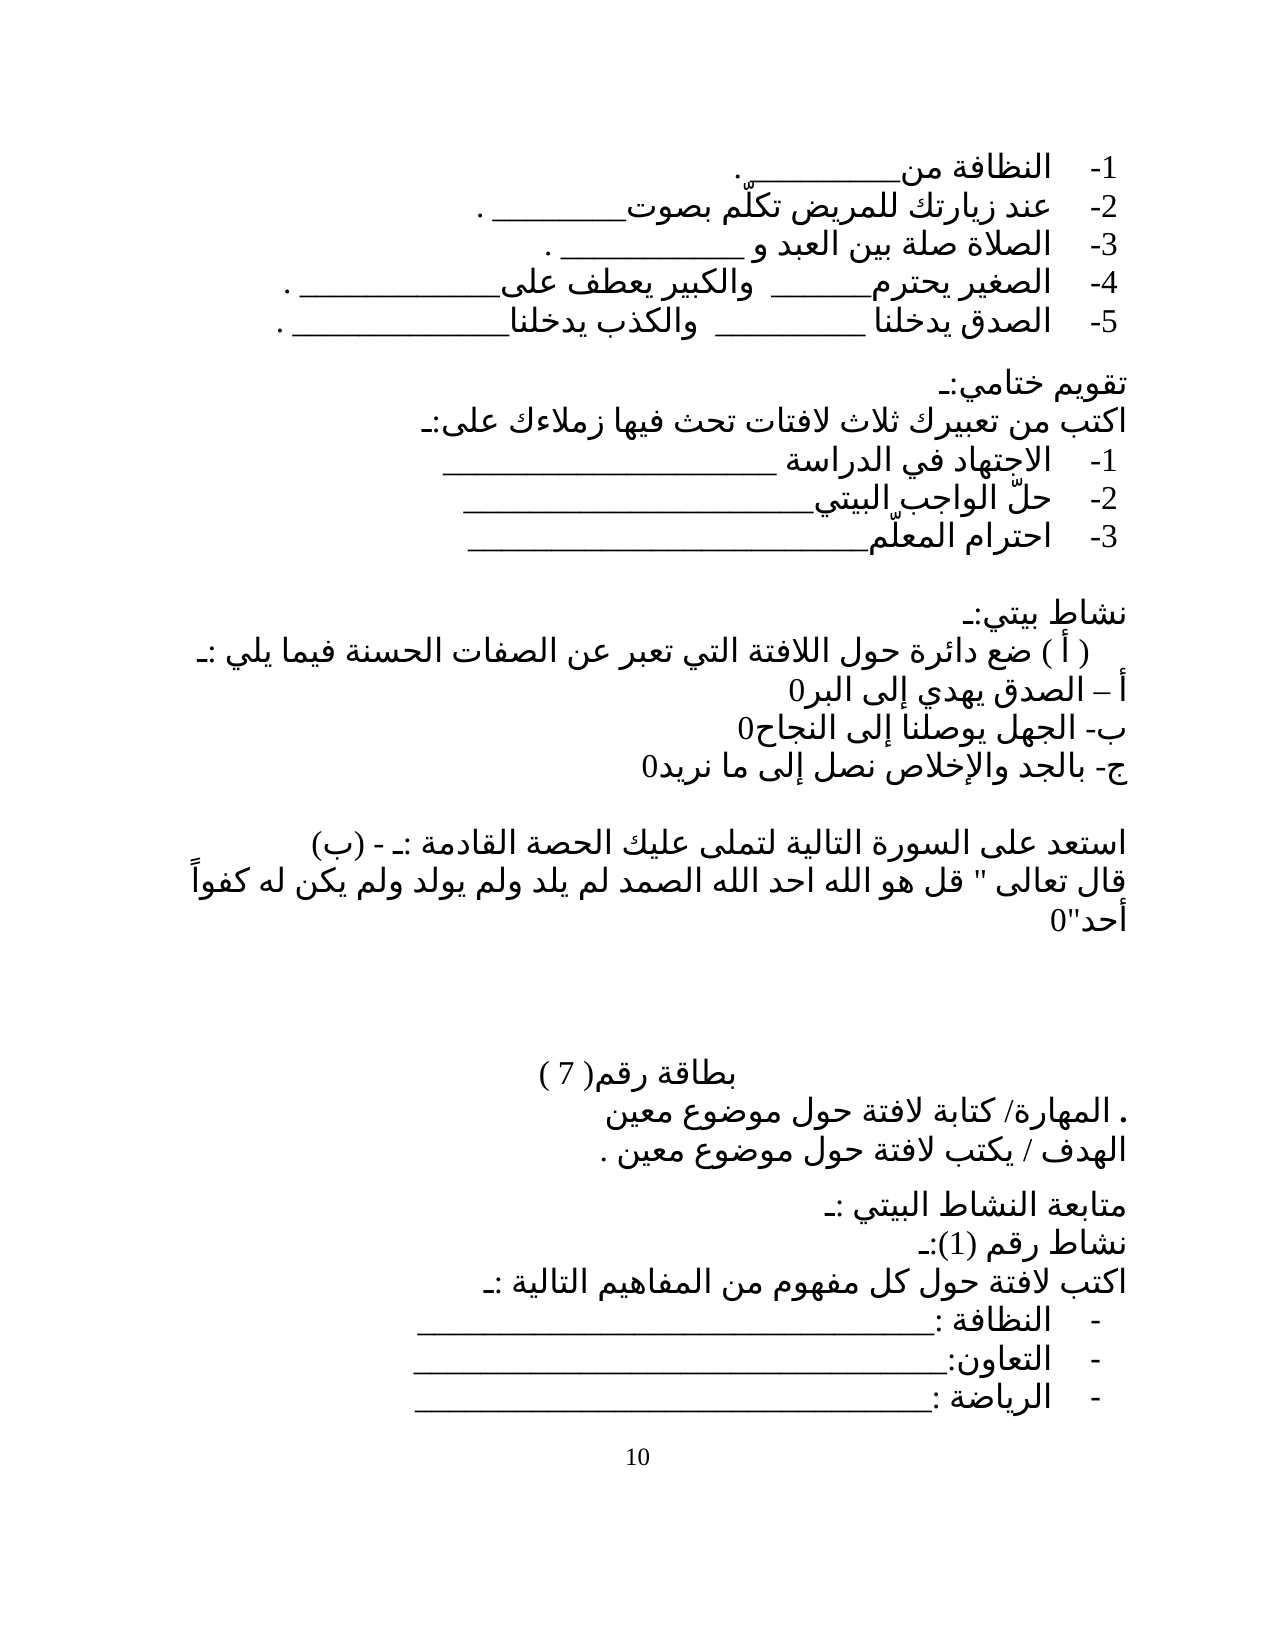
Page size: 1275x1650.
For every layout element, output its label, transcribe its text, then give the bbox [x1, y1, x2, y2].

text قال تعالى " قل هو الله احد الله الصمد لم يلد ولم يولد ولم يكن له كفواً أحد"0 [185, 862, 1127, 938]
text اكتب لافتة حول كل مفهوم من المفاهيم التالية :ـ [185, 1262, 1127, 1300]
text (ب) - استعد على السورة التالية لتملى عليك الحصة القادمة :ـ [185, 823, 1127, 862]
list احترام المعلّم________________________ [148, 517, 1090, 555]
list النظافة من_________ . [148, 148, 1090, 186]
text أ – الصدق يهدي إلى البر0 [185, 670, 1127, 708]
text ( أ ) ضع دائرة حول اللافتة التي تعبر عن الصفات الحسنة فيما يلي :ـ [148, 632, 1090, 670]
text ب- الجهل يوصلنا إلى النجاح0 [185, 708, 1127, 747]
text تقويم ختامي:ـ [148, 363, 1127, 402]
list النظافة :_______________________________ [148, 1300, 1090, 1339]
list الصغير يحترم______ والكبير يعطف على____________ . [148, 263, 1090, 301]
list الصلاة صلة بين العبد و ___________ . [148, 224, 1090, 263]
list الاجتهاد في الدراسة ____________________ [148, 440, 1090, 478]
list عند زيارتك للمريض تكلّم بصوت________ . [148, 186, 1090, 224]
text بطاقة رقم( 7 ) [148, 1053, 1127, 1092]
list التعاون:________________________________ [148, 1339, 1090, 1377]
list الصدق يدخلنا _________ والكذب يدخلنا_____________ . [148, 301, 1090, 339]
text ج- بالجد والإخلاص نصل إلى ما نريد0 [185, 747, 1127, 785]
text متابعة النشاط البيتي :ـ [185, 1185, 1127, 1223]
list الرياضة :_______________________________ [148, 1377, 1090, 1416]
text اكتب من تعبيرك ثلاث لافتات تحث فيها زملاءك على:ـ [148, 402, 1127, 440]
text الهدف / يكتب لافتة حول موضوع معين . [148, 1130, 1127, 1168]
list حلّ الواجب البيتي_____________________ [148, 478, 1090, 517]
text المهارة/ كتابة لافتة حول موضوع معين . [148, 1092, 1127, 1130]
text نشاط رقم (1):ـ [185, 1223, 1127, 1262]
text نشاط بيتي:ـ [185, 593, 1127, 632]
